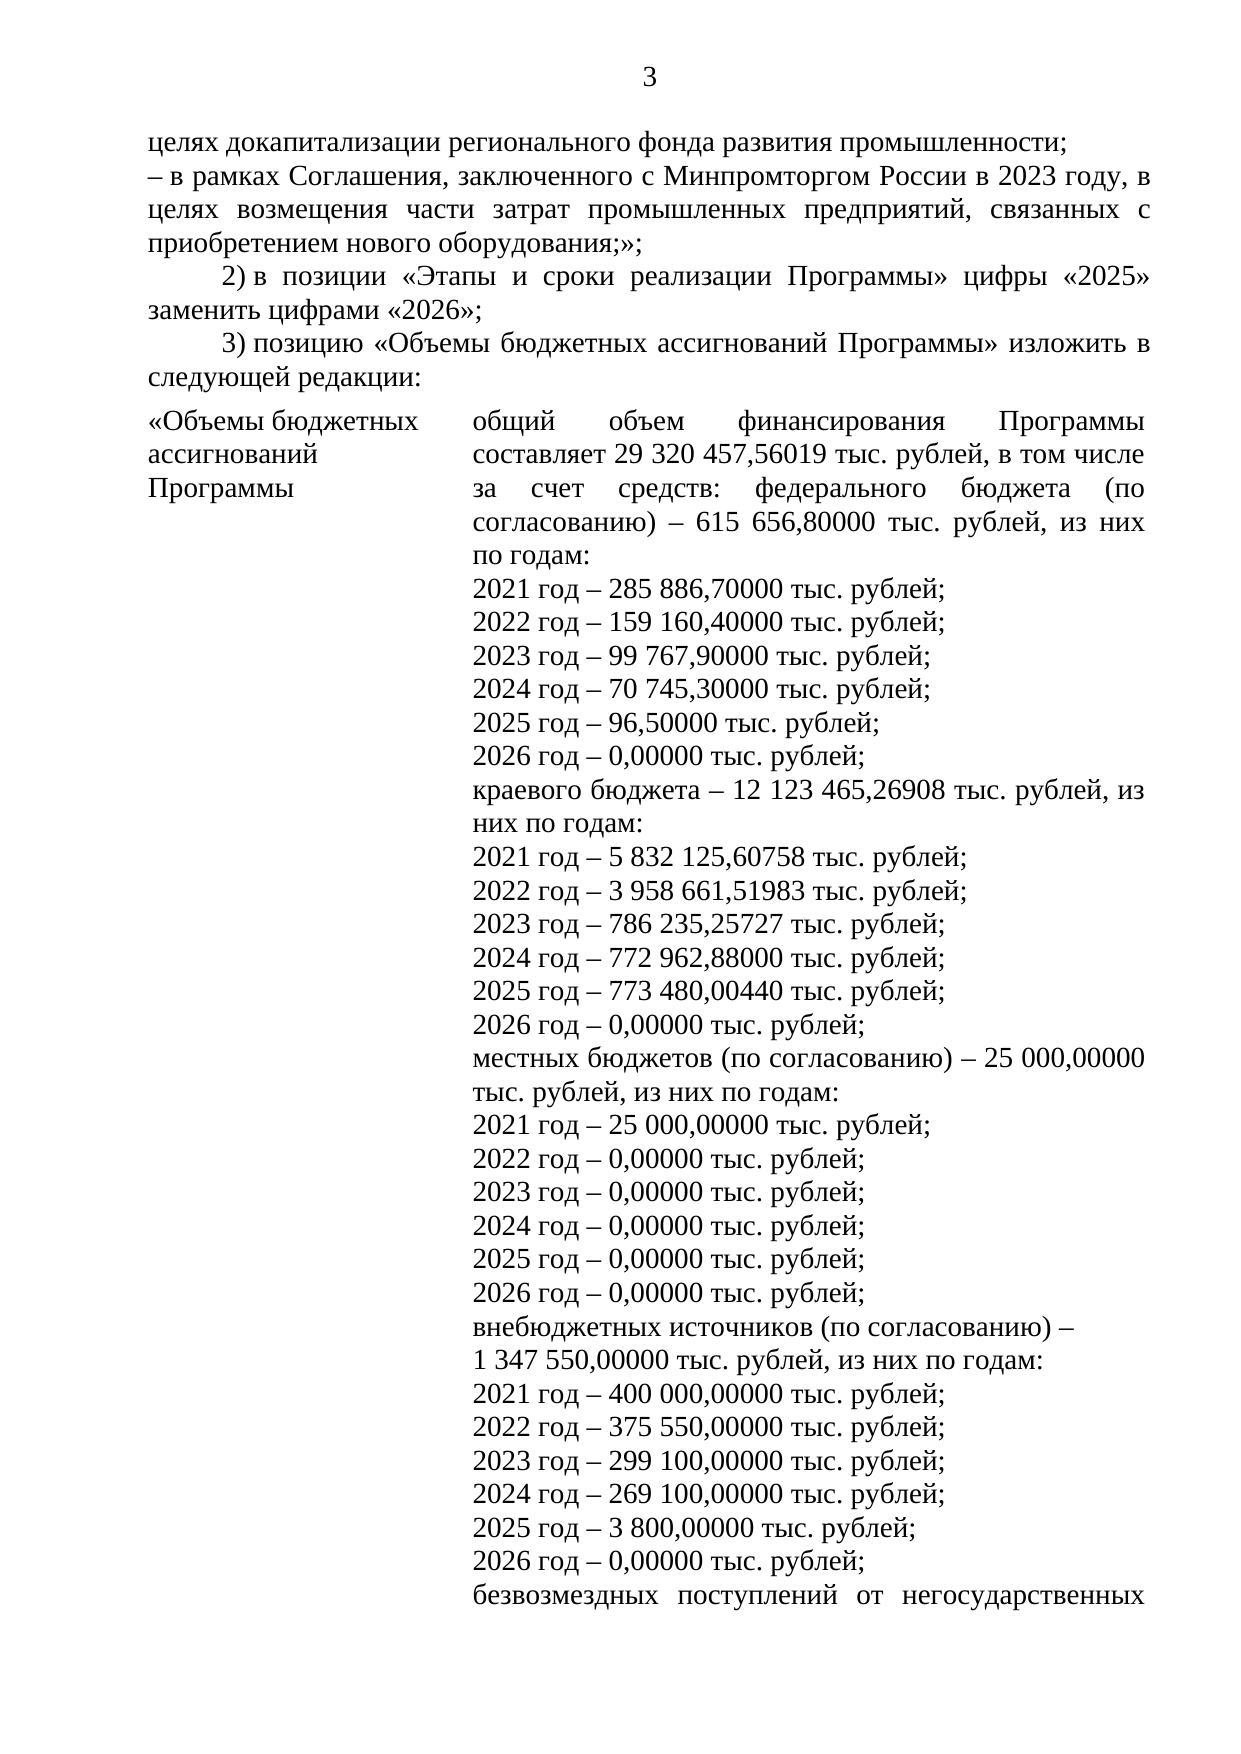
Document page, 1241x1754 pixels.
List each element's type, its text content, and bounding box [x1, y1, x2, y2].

text 2) в позиции «Этапы и сроки реализации Программы» цифры «2025» заменить цифрами «2026»; [148, 258, 1152, 325]
text – в рамках Соглашения, заключенного с Минпромторгом России в 2023 году, в целях возмещения части затрат промышленных предприятий, связанных с приобретением нового оборудования;»; [148, 158, 1152, 258]
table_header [466, 393, 1152, 1621]
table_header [141, 393, 466, 1621]
text 3) позицию «Объемы бюджетных ассигнований Программы» изложить в следующей редакции: [148, 325, 1152, 392]
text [148, 124, 1152, 158]
